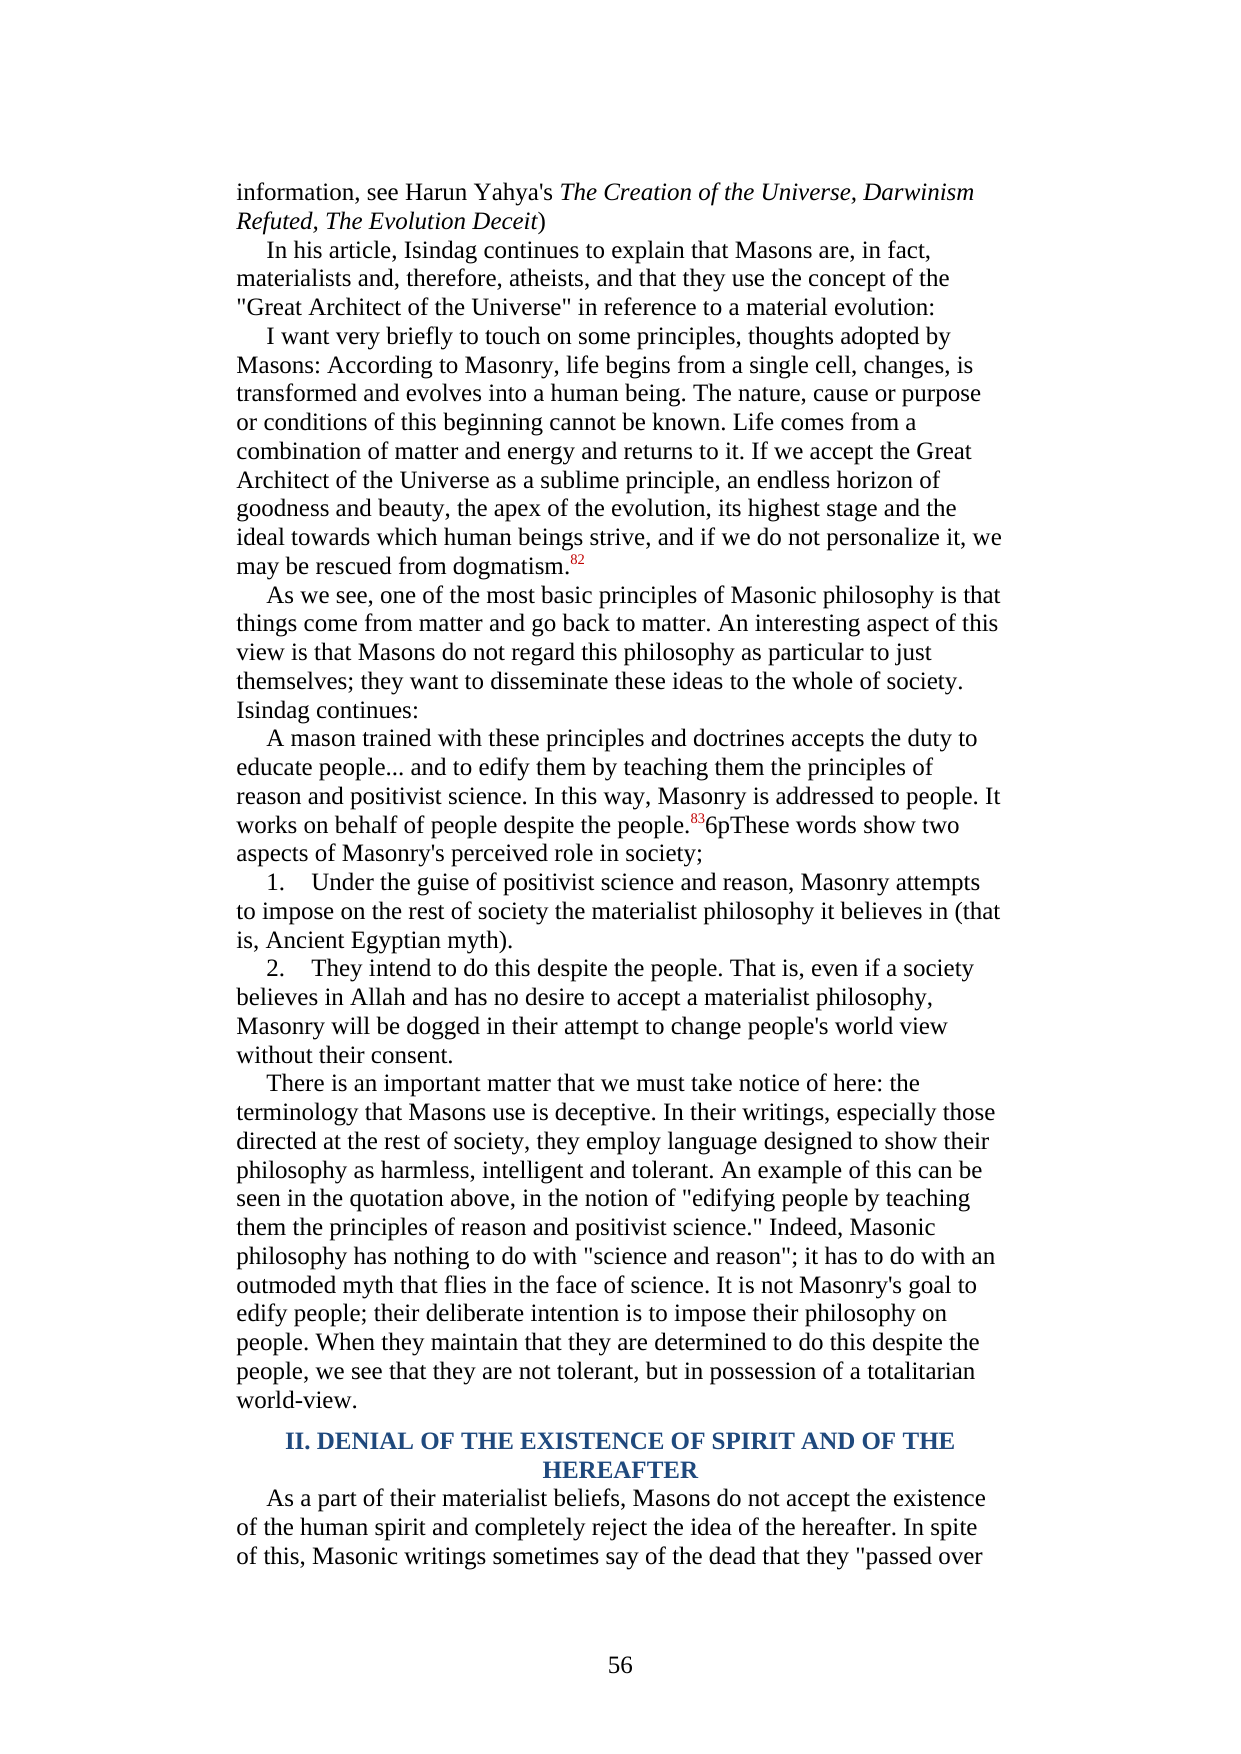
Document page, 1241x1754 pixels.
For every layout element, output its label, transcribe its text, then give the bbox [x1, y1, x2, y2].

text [236, 177, 1004, 235]
subtitle II. DENIAL OF THE EXISTENCE OF SPIRIT AND OF THE HEREAFTER [236, 1426, 1004, 1483]
text In his article, Isindag continues to explain that Masons are, in fact, materialists and, therefore, atheists, and that they use the concept of the "Great Architect of the Universe" in reference to a material evolution: [236, 235, 1004, 321]
text I want very briefly to touch on some principles, thoughts adopted by Masons: According to Masonry, life begins from a single cell, changes, is transformed and evolves into a human being. The nature, cause or purpose or conditions of this beginning cannot be known. Life comes from a combination of matter and energy and returns to it. If we accept the Great Architect of the Universe as a sublime principle, an endless horizon of goodness and beauty, the apex of the evolution, its highest stage and the ideal towards which human beings strive, and if we do not personalize it, we may be rescued from dogmatism.82 [236, 321, 1004, 580]
text 1. Under the guise of positivist science and reason, Masonry attempts to impose on the rest of society the materialist philosophy it believes in (that is, Ancient Egyptian myth). [236, 867, 1004, 953]
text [236, 1483, 1004, 1570]
text There is an important matter that we must take notice of here: the terminology that Masons use is deceptive. In their writings, especially those directed at the rest of society, they employ language designed to show their philosophy as harmless, intelligent and tolerant. An example of this can be seen in the quotation above, in the notion of "edifying people by teaching them the principles of reason and positivist science." Indeed, Masonic philosophy has nothing to do with "science and reason"; it has to do with an outmoded myth that flies in the face of science. It is not Masonry's goal to edify people; their deliberate intention is to impose their philosophy on people. When they maintain that they are determined to do this despite the people, we see that they are not tolerant, but in possession of a totalitarian world-view. [236, 1068, 1004, 1413]
text As we see, one of the most basic principles of Masonic philosophy is that things come from matter and go back to matter. An interesting aspect of this view is that Masons do not regard this philosophy as particular to just themselves; they want to disseminate these ideas to the whole of society. Isindag continues: [236, 580, 1004, 723]
text 2. They intend to do this despite the people. That is, even if a society believes in Allah and has no desire to accept a materialist philosophy, Masonry will be dogged in their attempt to change people's world view without their consent. [236, 953, 1004, 1068]
text A mason trained with these principles and doctrines accepts the duty to educate people... and to edify them by teaching them the principles of reason and positivist science. In this way, Masonry is addressed to people. It works on behalf of people despite the people.836pThese words show two aspects of Masonry's perceived role in society; [236, 723, 1004, 867]
